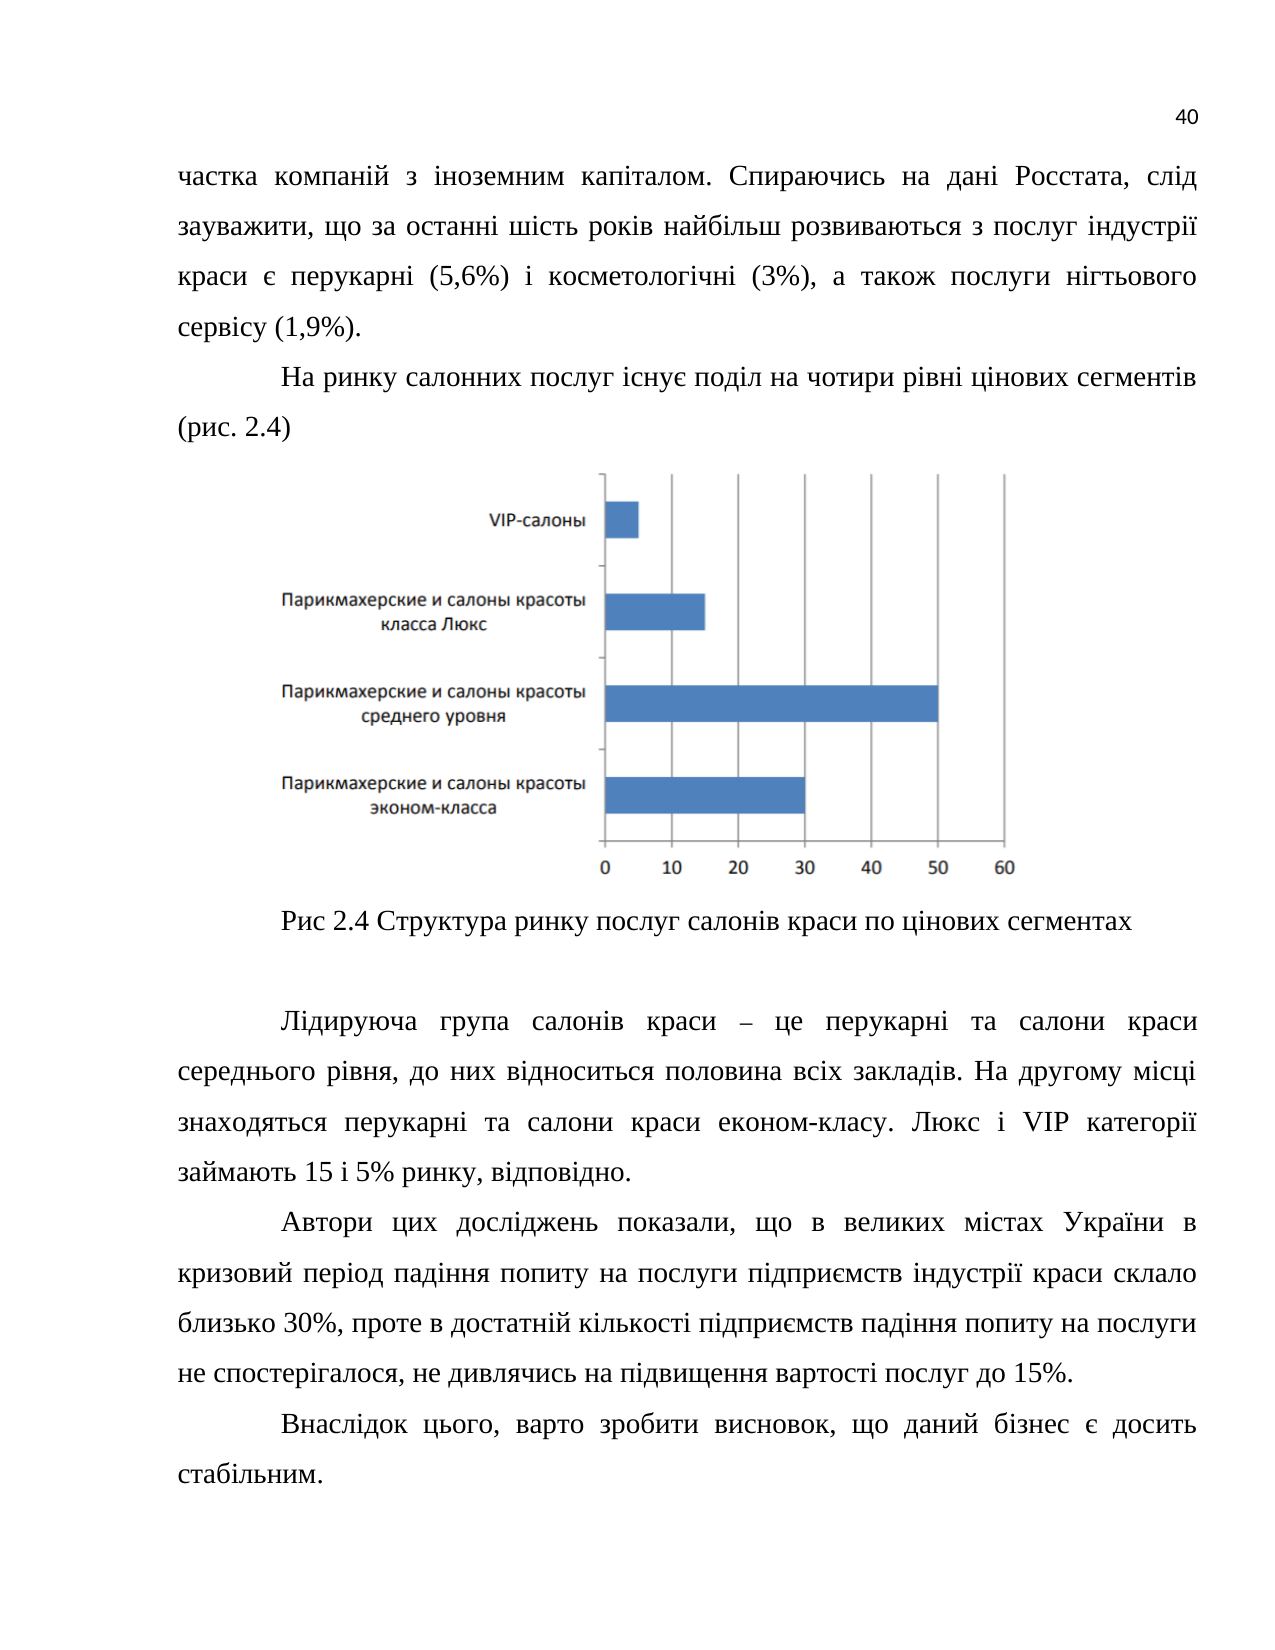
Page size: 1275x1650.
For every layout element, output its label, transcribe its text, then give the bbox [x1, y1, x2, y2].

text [177, 158, 1198, 342]
picture [280, 459, 1030, 889]
text Автори цих досліджень показали, що в великих містах України в кризовий період падіння попиту на послуги підприємств індустрії краси склало близько 30%, проте в достатній кількості підприємств падіння попиту на послуги не спостерігалося, не дивлячись на підвищення вартості послуг до 15%. [177, 1204, 1198, 1389]
text Внаслідок цього, варто зробити висновок, що даний бізнес є досить стабільним. [177, 1406, 1198, 1489]
text На ринку салонних послуг існує поділ на чотири рівні цінових сегментів (рис. 2.4) [177, 359, 1198, 443]
text Лідируюча група салонів краси – це перукарні та салони краси середнього рівня, до них відноситься половина всіх закладів. На другому місці знаходяться перукарні та салони краси економ-класу. Люкс і VIP категорії займають 15 і 5% ринку, відповідно. [177, 1003, 1198, 1188]
text Рис 2.4 Структура ринку послуг салонів краси по цінових сегментах [177, 903, 1198, 936]
